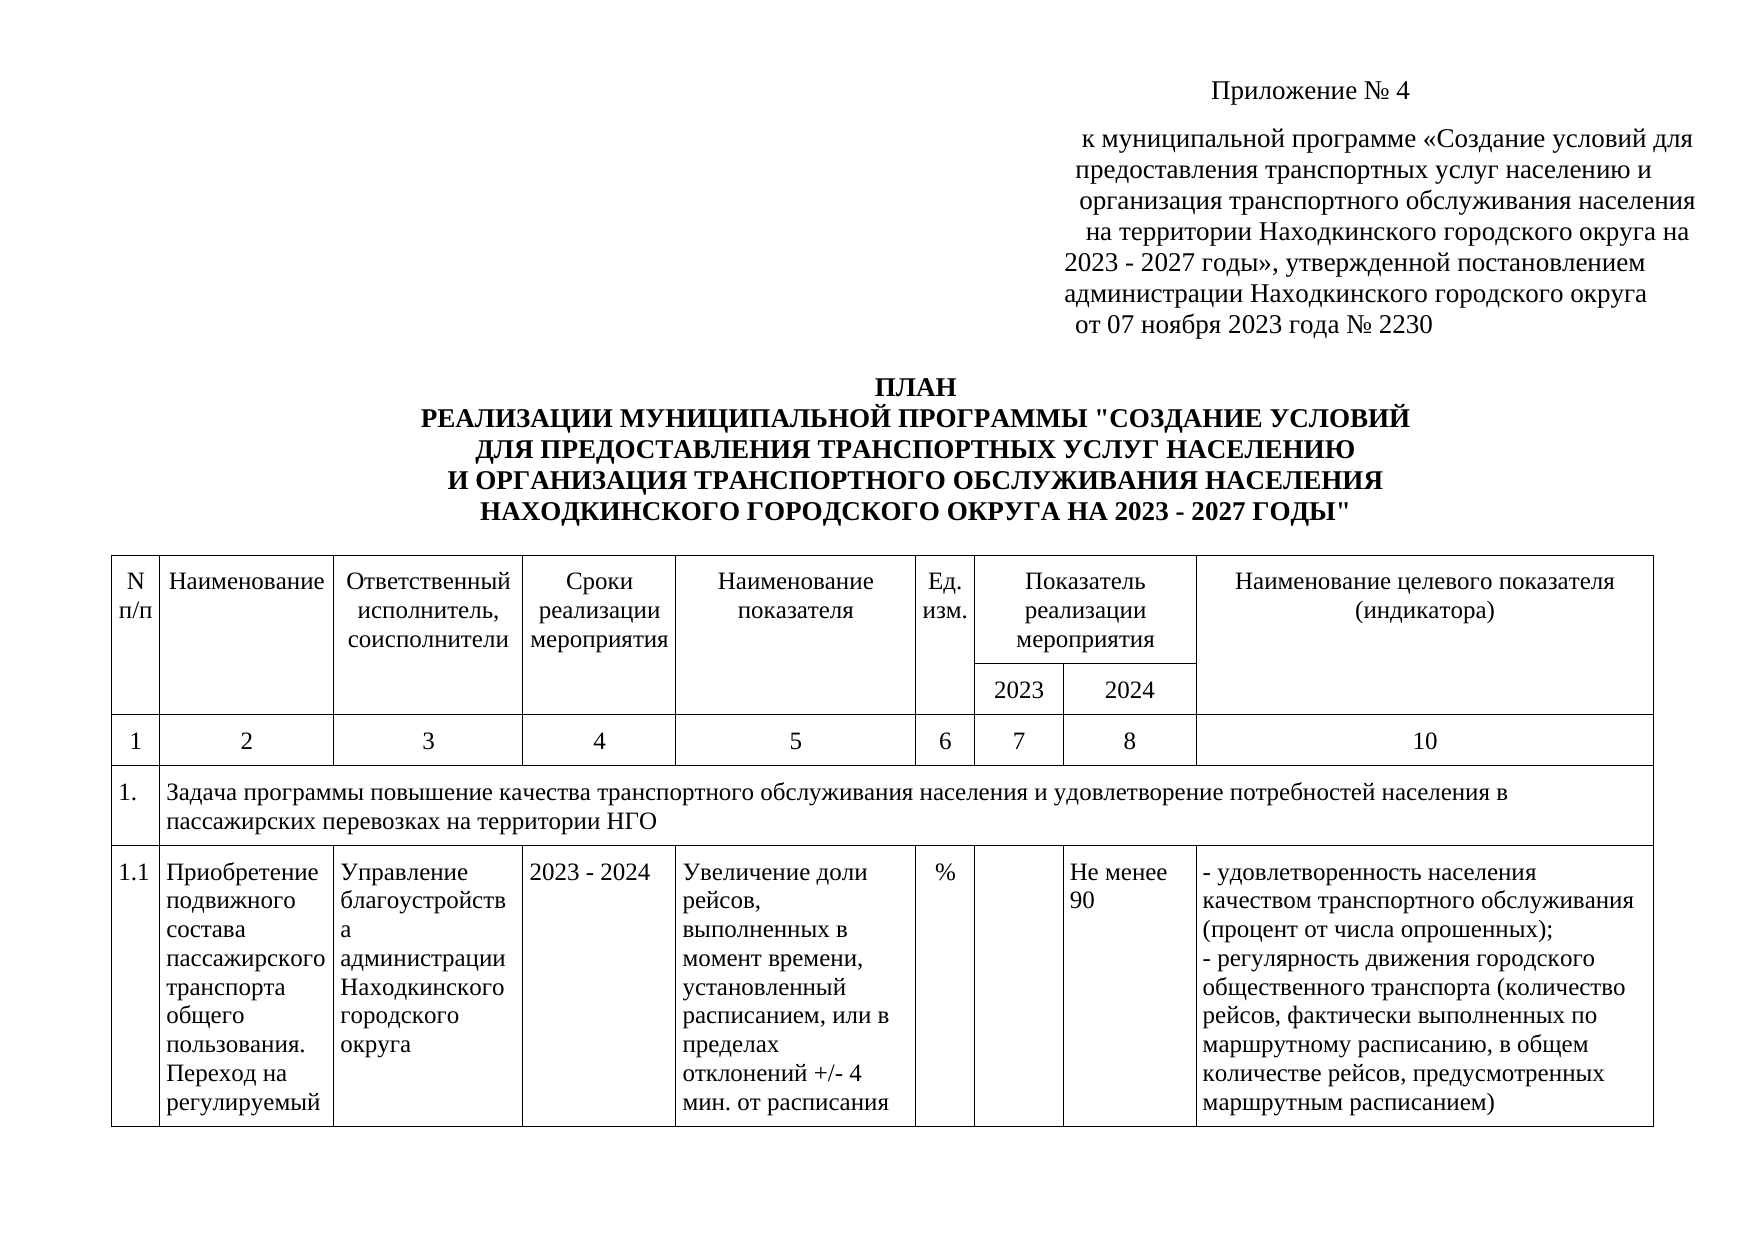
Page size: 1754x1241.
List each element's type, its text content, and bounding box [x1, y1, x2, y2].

table_cell 2024 [1064, 664, 1196, 714]
table_cell 6 [916, 715, 974, 765]
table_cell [160, 846, 333, 1126]
title ПЛАН [118, 371, 1713, 402]
table_header Наименование показателя [676, 556, 915, 714]
table_cell 2 [160, 715, 333, 765]
table_cell Задача программы повышение качества транспортного обслуживания населения и удовлетворение потребностей населения в пассажирских перевозках на территории НГО [160, 766, 1653, 845]
title РЕАЛИЗАЦИИ МУНИЦИПАЛЬНОЙ ПРОГРАММЫ "СОЗДАНИЕ УСЛОВИЙ [118, 402, 1713, 433]
title И ОРГАНИЗАЦИЯ ТРАНСПОРТНОГО ОБСЛУЖИВАНИЯ НАСЕЛЕНИЯ [118, 464, 1713, 495]
title ДЛЯ ПРЕДОСТАВЛЕНИЯ ТРАНСПОРТНЫХ УСЛУГ НАСЕЛЕНИЮ [118, 433, 1713, 464]
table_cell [1197, 846, 1653, 1126]
table_header Показатель реализации мероприятия [975, 556, 1196, 663]
table_header Ед. изм. [916, 556, 974, 714]
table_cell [334, 846, 522, 1126]
table_header Наименование [160, 556, 333, 714]
table_cell 1.1 [112, 846, 159, 1126]
table_header Наименование целевого показателя (индикатора) [1197, 556, 1653, 714]
text 2023 - 2027 годы», утвержденной постановлением [118, 246, 1713, 277]
table_header N п/п [112, 556, 159, 714]
table_cell 10 [1197, 715, 1653, 765]
table_cell % [916, 846, 974, 1126]
table_header Ответственный исполнитель, соисполнители [334, 556, 522, 714]
table_cell 5 [676, 715, 915, 765]
text на территории Находкинского городского округа на [118, 215, 1713, 246]
table_cell Не менее 90 [1064, 846, 1196, 1126]
table_cell 7 [975, 715, 1063, 765]
table_cell 3 [334, 715, 522, 765]
table_cell 2023 [975, 664, 1063, 714]
text предоставления транспортных услуг населению и [118, 153, 1713, 184]
table_cell 8 [1064, 715, 1196, 765]
table_cell 4 [523, 715, 675, 765]
text от 07 ноября 2023 года № 2230 [118, 308, 1713, 340]
title НАХОДКИНСКОГО ГОРОДСКОГО ОКРУГА НА 2023 - 2027 ГОДЫ" [118, 495, 1713, 527]
table_cell 1. [112, 766, 159, 845]
table_cell 2023 - 2024 [523, 846, 675, 1126]
table_cell [975, 846, 1063, 1126]
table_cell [676, 846, 915, 1126]
text Приложение № 4 [1211, 74, 1713, 105]
table_header Сроки реализации мероприятия [523, 556, 675, 714]
text к муниципальной программе «Создание условий для [118, 122, 1713, 153]
text администрации Находкинского городского округа [118, 277, 1713, 308]
table_cell 1 [112, 715, 159, 765]
text организация транспортного обслуживания населения [118, 184, 1713, 215]
